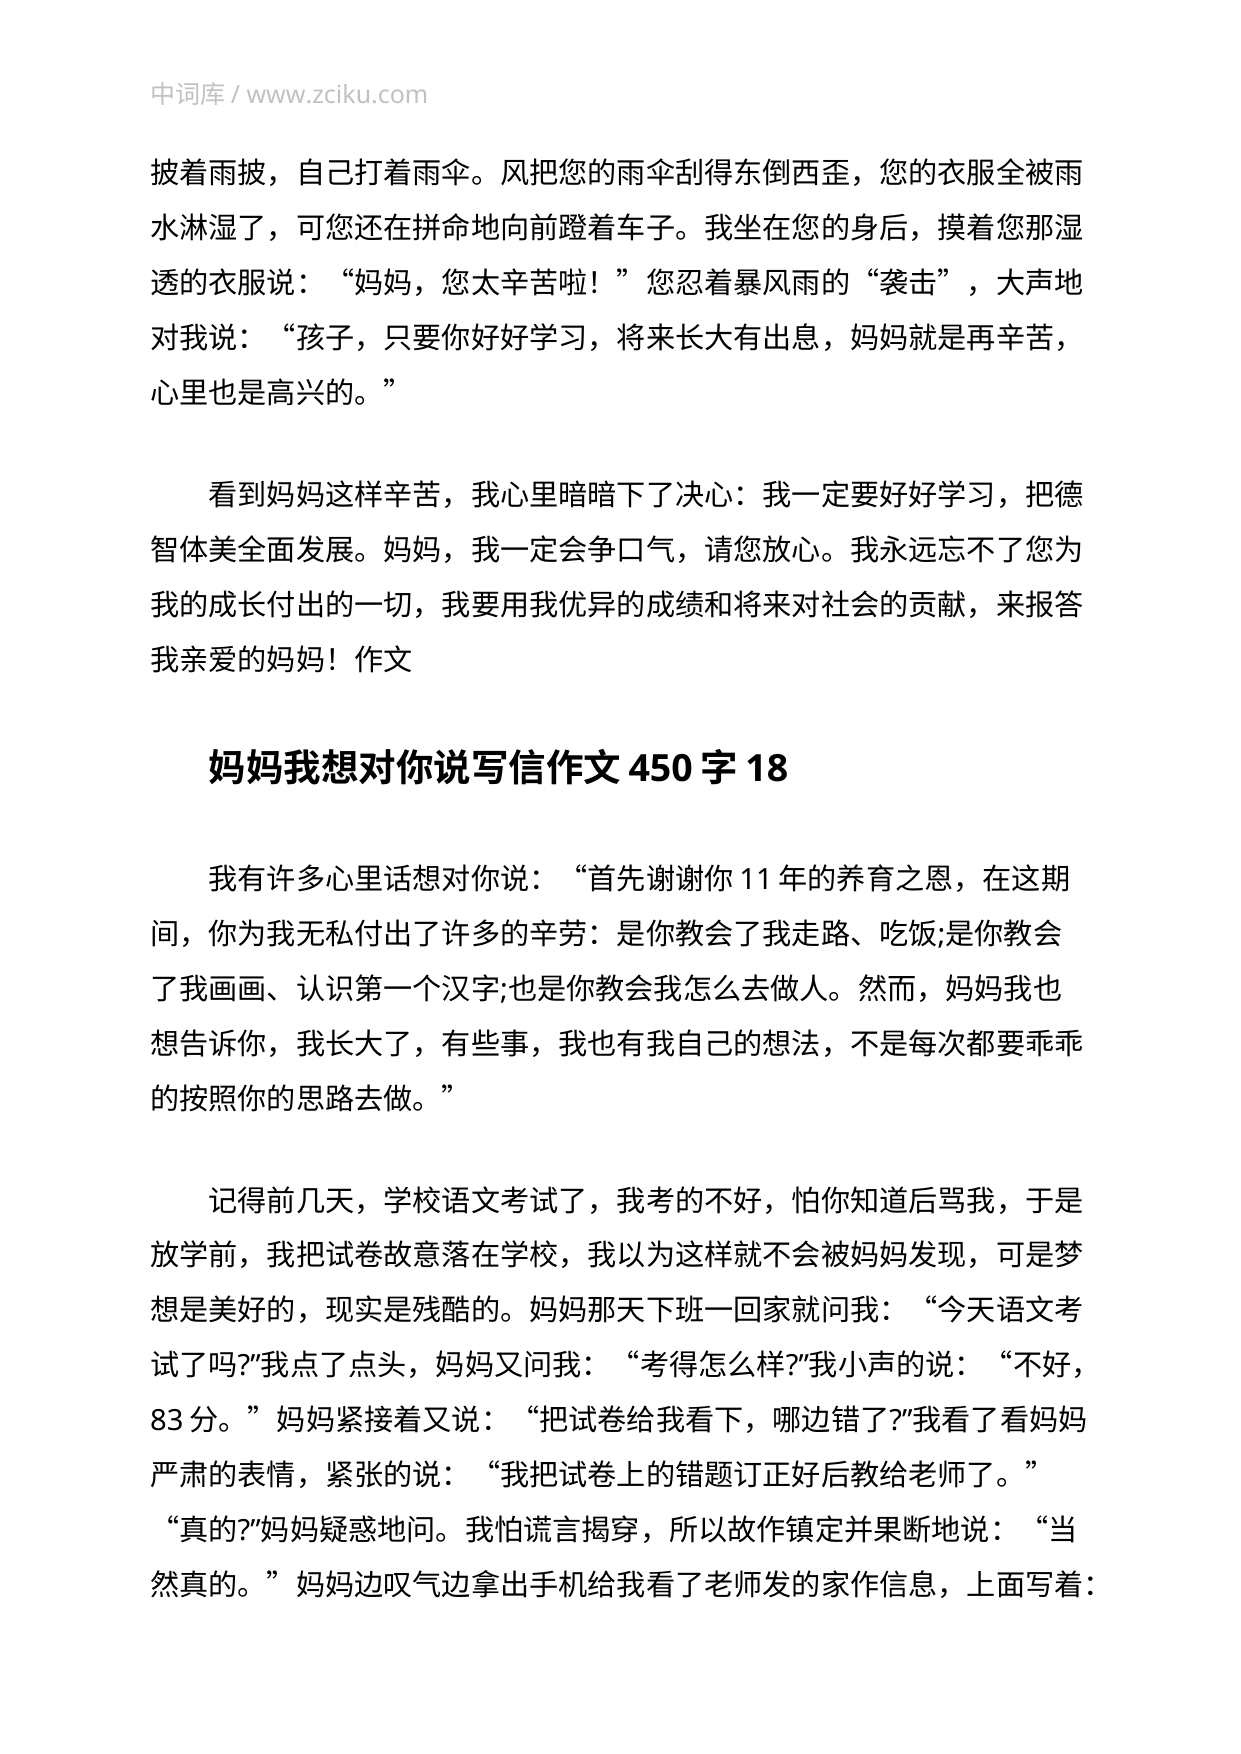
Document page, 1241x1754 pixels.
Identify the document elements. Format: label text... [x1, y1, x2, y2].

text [150, 1177, 1090, 1604]
text 我有许多心里话想对你说：“首先谢谢你11年的养育之恩，在这期间，你为我无私付出了许多的辛劳：是你教会了我走路、吃饭;是你教会了我画画、认识第一个汉字;也是你教会我怎么去做人。然而，妈妈我也想告诉你，我长大了，有些事，我也有我自己的想法，不是每次都要乖乖的按照你的思路去做。” [150, 855, 1090, 1118]
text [150, 150, 1090, 412]
text 妈妈我想对你说写信作文450字18 [150, 738, 1090, 792]
text 看到妈妈这样辛苦，我心里暗暗下了决心：我一定要好好学习，把德智体美全面发展。妈妈，我一定会争口气，请您放心。我永远忘不了您为我的成长付出的一切，我要用我优异的成绩和将来对社会的贡献，来报答我亲爱的妈妈！作文 [150, 471, 1090, 678]
